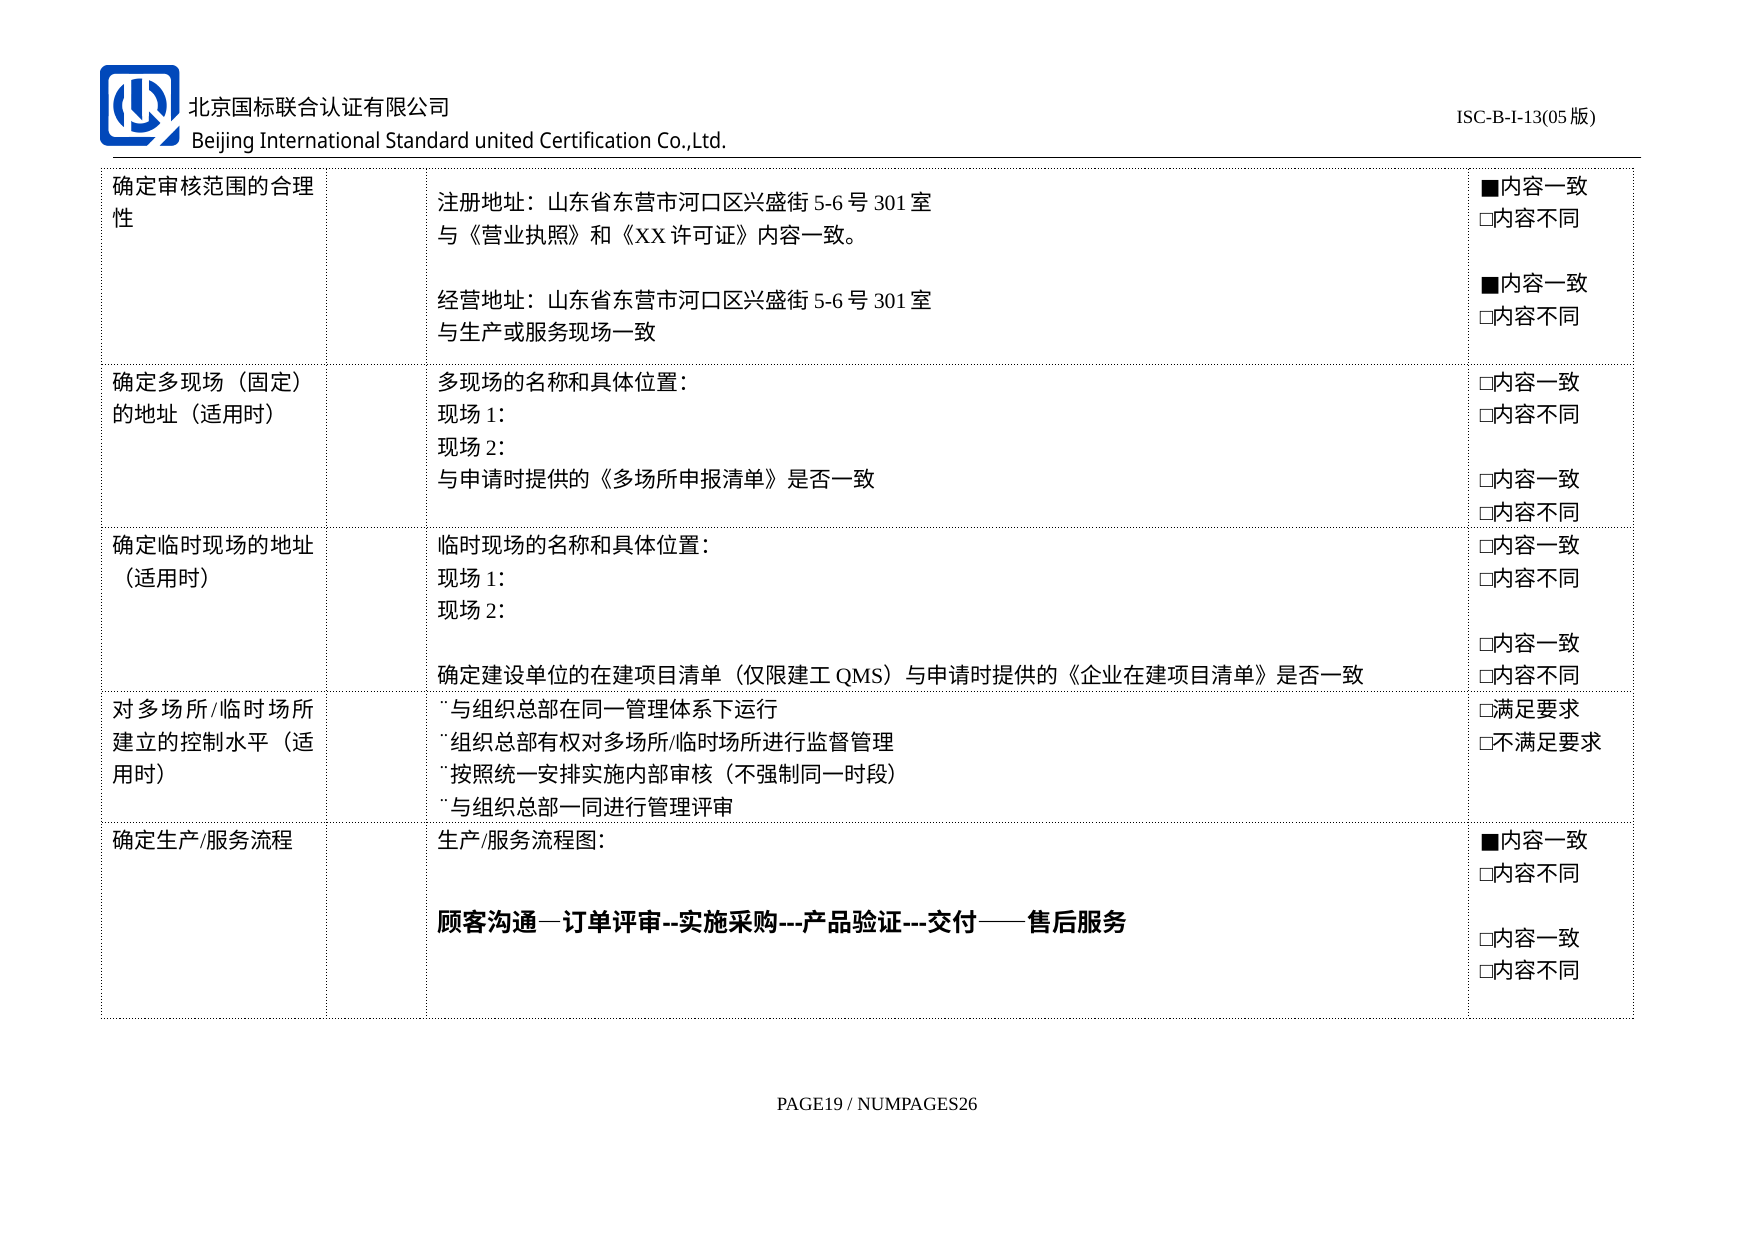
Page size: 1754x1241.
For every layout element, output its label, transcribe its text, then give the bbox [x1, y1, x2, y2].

table_cell [326, 691, 426, 822]
table_cell 注册地址：山东省东营市河口区兴盛街5-6号301室 与《营业执照》和《XX许可证》内容一致。 经营地址：山东省东营市河口区兴盛街5-6号301室 与生产或服务现场一致 [426, 168, 1468, 363]
table_cell ■内容一致 □内容不同 □内容一致 □内容不同 [1468, 822, 1633, 1018]
table_cell 对多场所/临时场所建立的控制水平（适用时） [101, 691, 326, 822]
table_cell ■内容一致 □内容不同 ■内容一致 □内容不同 [1468, 168, 1633, 363]
table_cell 确定审核范围的合理性 [101, 168, 326, 363]
table_cell [326, 527, 426, 691]
table_cell 确定生产/服务流程 [101, 822, 326, 1018]
table_cell 确定临时现场的地址（适用时） [101, 527, 326, 691]
table_cell □内容一致 □内容不同 □内容一致 □内容不同 [1468, 364, 1633, 527]
table_cell [326, 822, 426, 1018]
table_cell 临时现场的名称和具体位置： 现场1： 现场2： 确定建设单位的在建项目清单（仅限建工QMS）与申请时提供的《企业在建项目清单》是否一致 [426, 527, 1468, 691]
table_cell [326, 168, 426, 363]
table_cell 确定多现场（固定）的地址（适用时） [101, 364, 326, 527]
table_cell 多现场的名称和具体位置： 现场1： 现场2： 与申请时提供的《多场所申报清单》是否一致 [426, 364, 1468, 527]
picture [100, 65, 180, 146]
table_cell □内容一致 □内容不同 □内容一致 □内容不同 [1468, 527, 1633, 691]
table_cell ¨与组织总部在同一管理体系下运行 ¨组织总部有权对多场所/临时场所进行监督管理 ¨按照统一安排实施内部审核（不强制同一时段） ¨与组织总部一同进行管理评审 [426, 691, 1468, 822]
table_cell □满足要求 □不满足要求 [1468, 691, 1633, 822]
table_cell [326, 364, 426, 527]
table_cell 生产/服务流程图： 顾客沟通—订单评审--实施采购---产品验证---交付——售后服务 [426, 822, 1468, 1018]
